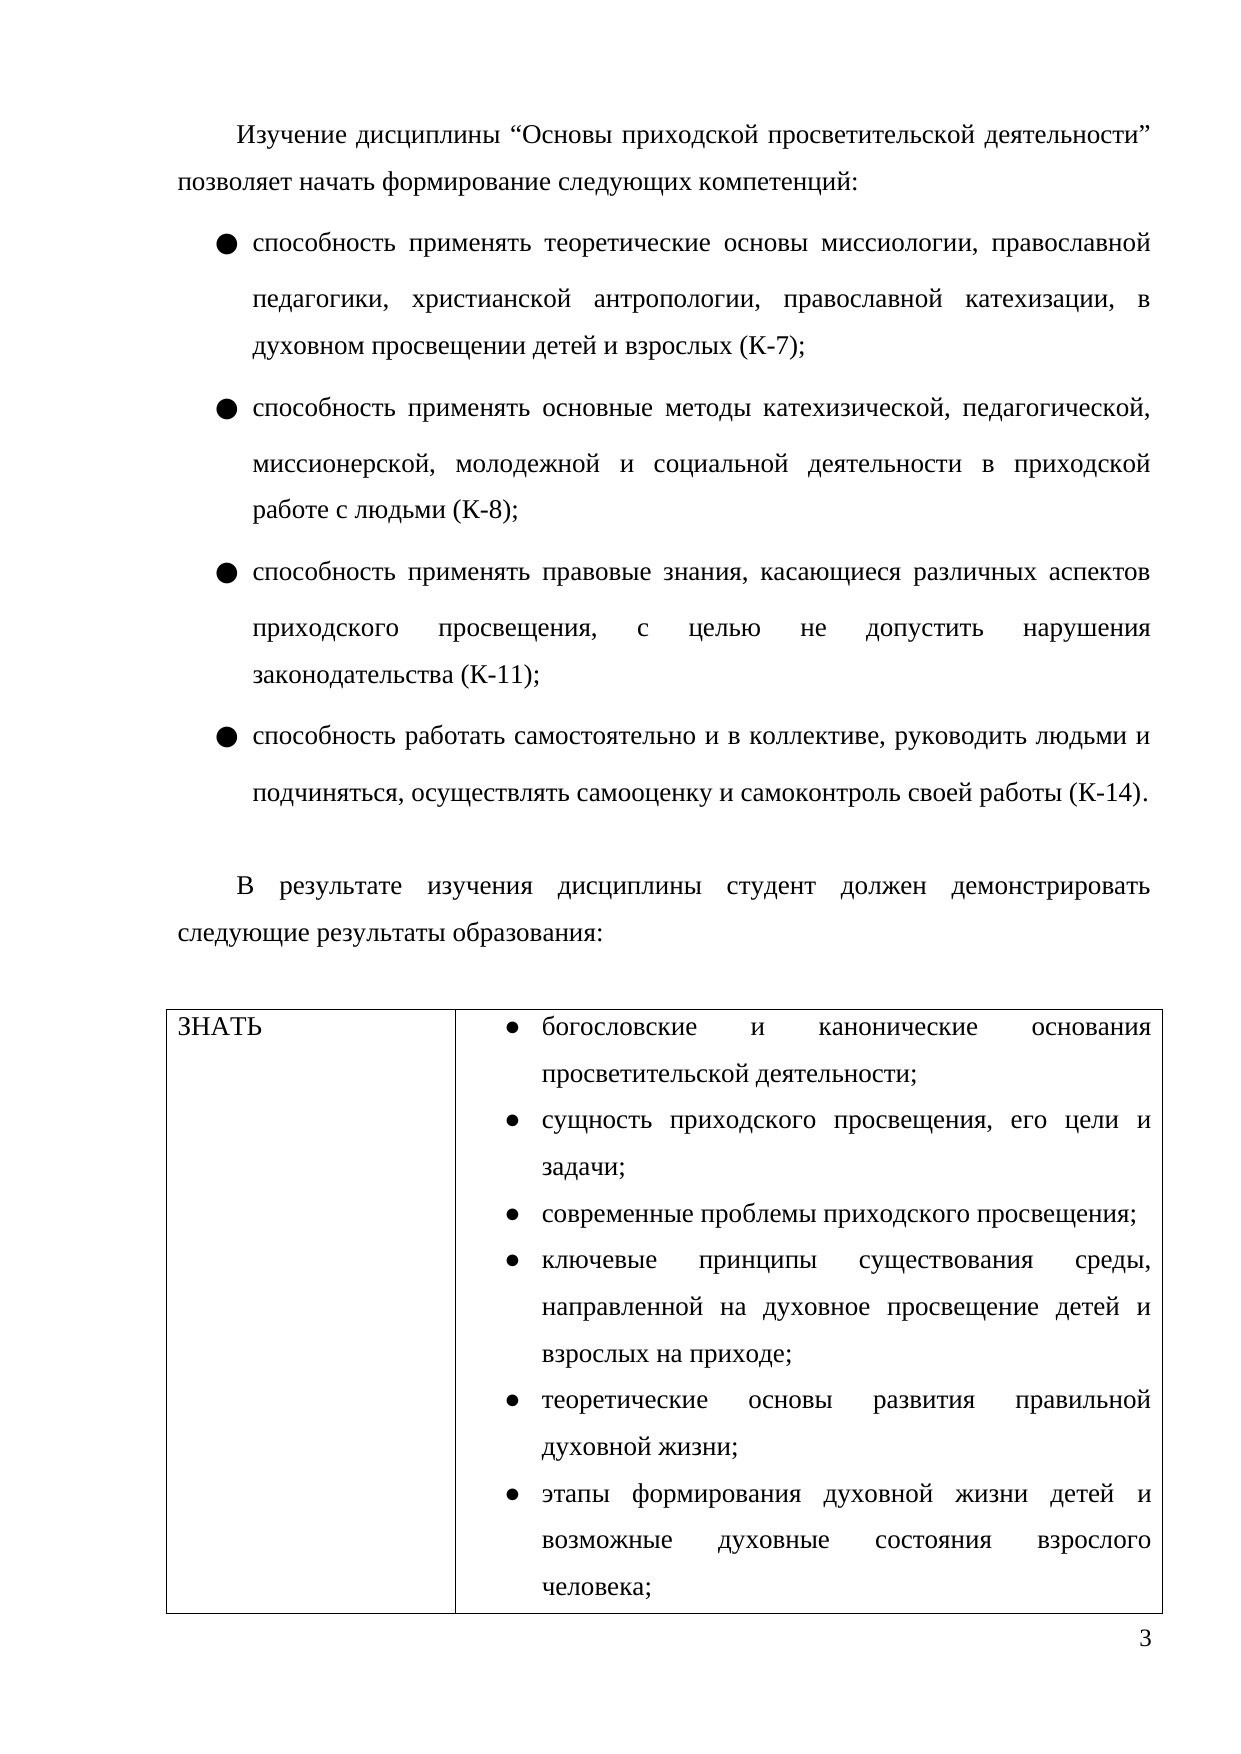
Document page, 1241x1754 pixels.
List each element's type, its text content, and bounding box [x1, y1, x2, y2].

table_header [456, 1010, 1162, 1613]
table_header ЗНАТЬ [167, 1010, 455, 1613]
text В результате изучения дисциплины студент должен демонстрировать следующие результаты образования: [177, 869, 1152, 947]
list способность работать самостоятельно и в коллективе, руководить людьми и подчиняться, осуществлять самооценку и самоконтроль своей работы (К-14). [215, 704, 1152, 807]
list способность применять правовые знания, касающиеся различных аспектов приходского просвещения, с целью не допустить нарушения законодательства (К-11); [215, 540, 1152, 689]
text Изучение дисциплины “Основы приходской просветительской деятельности” позволяет начать формирование следующих компетенций: [177, 118, 1152, 196]
list способность применять теоретические основы миссиологии, православной педагогики, христианской антропологии, православной катехизации, в духовном просвещении детей и взрослых (К-7); [215, 211, 1152, 360]
list способность применять основные методы катехизической, педагогической, миссионерской, молодежной и социальной деятельности в приходской работе с людьми (К-8); [215, 376, 1152, 525]
